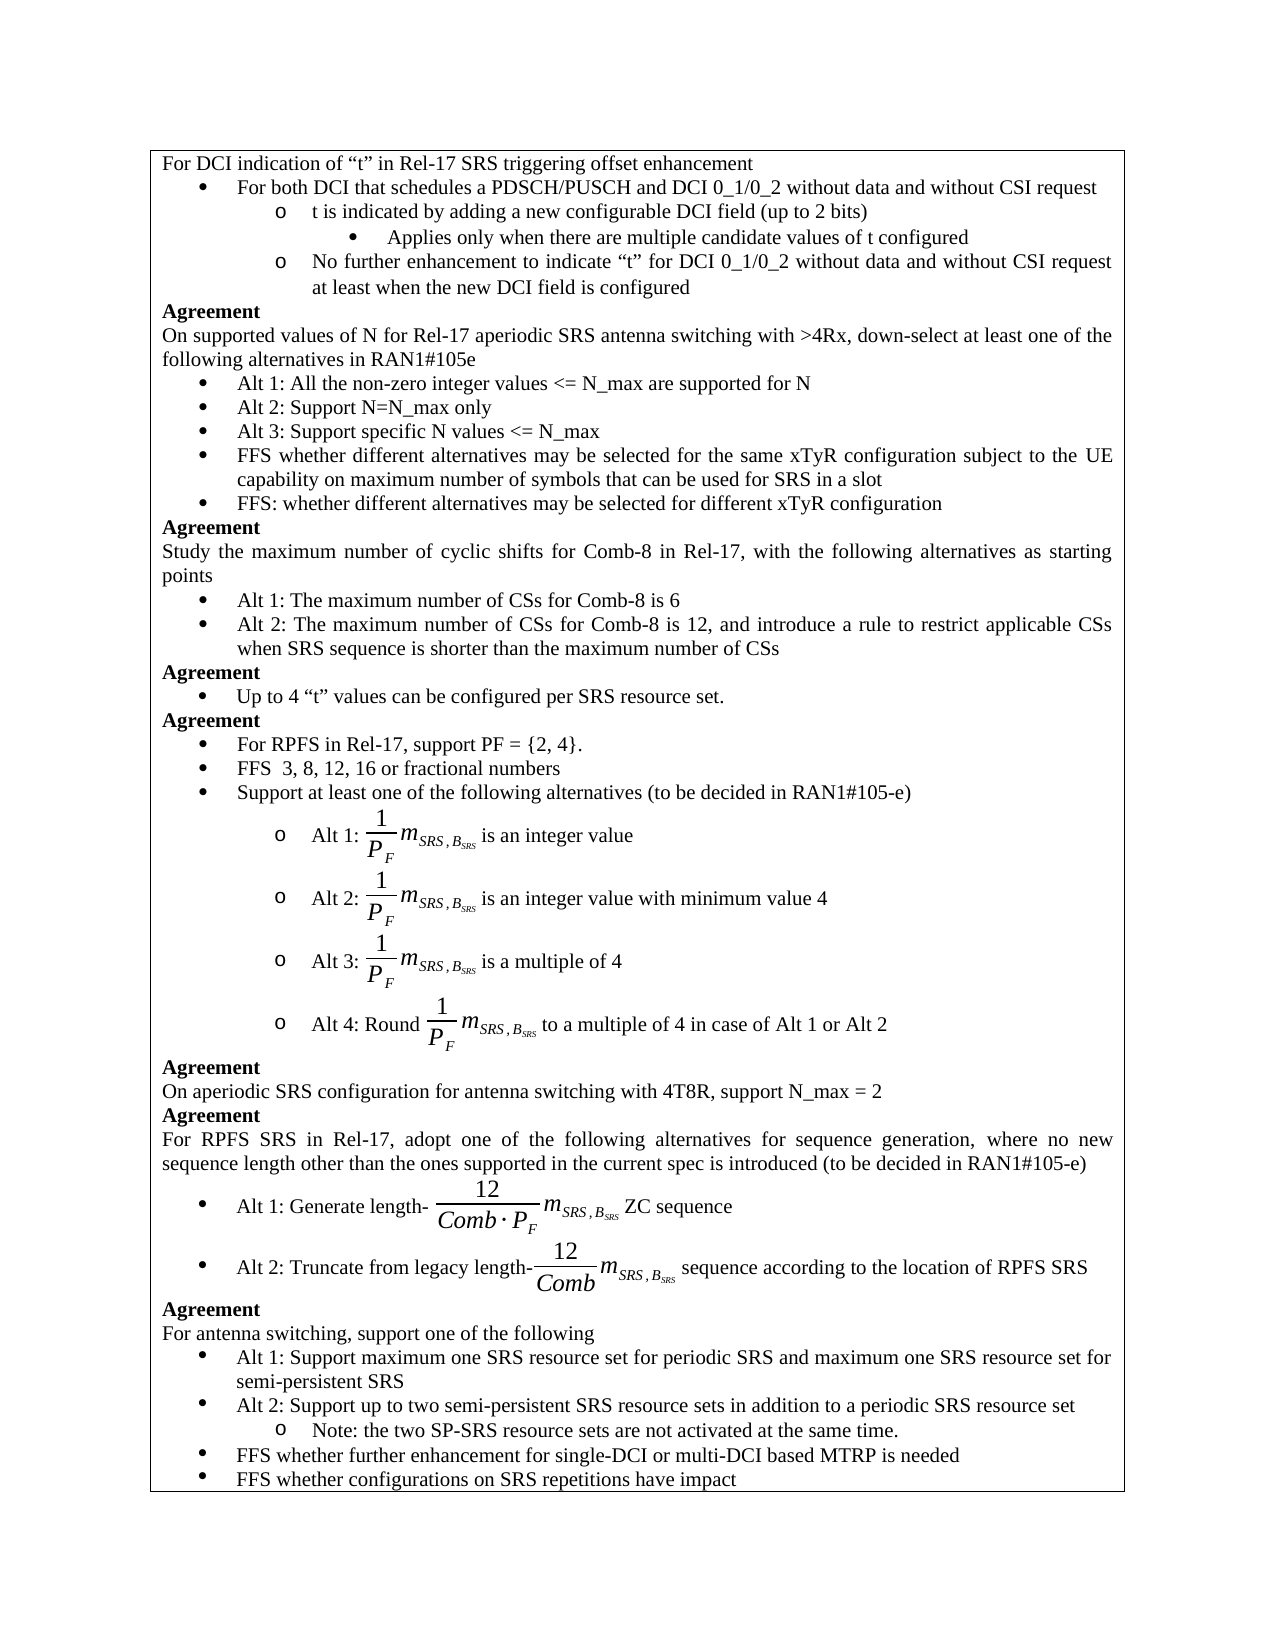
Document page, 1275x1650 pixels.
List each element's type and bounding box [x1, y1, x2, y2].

table_header [151, 151, 1124, 1491]
